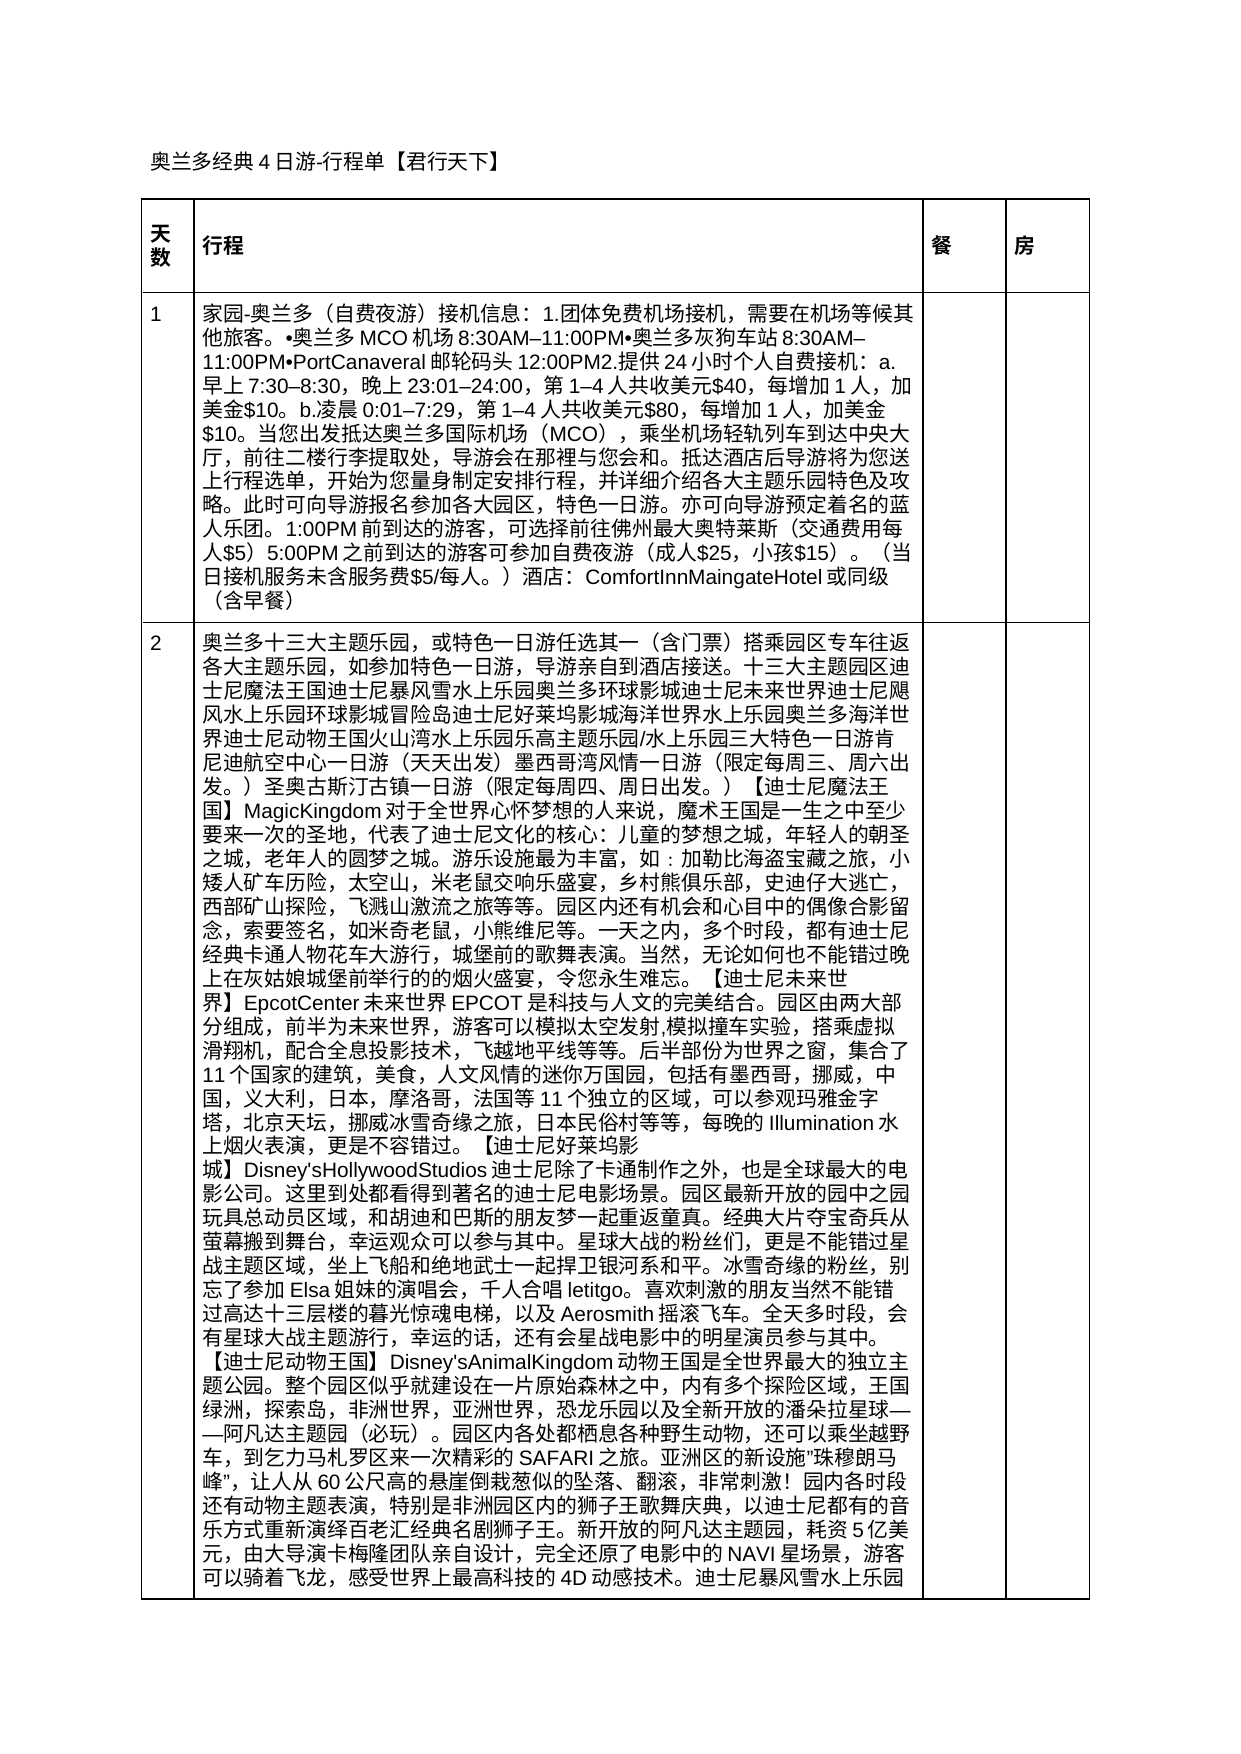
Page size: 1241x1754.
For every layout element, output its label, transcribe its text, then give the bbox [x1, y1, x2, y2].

table_cell [1007, 293, 1089, 621]
table_header 行程 [195, 200, 922, 292]
table_cell [924, 293, 1005, 621]
table_cell 家园-奥兰多（自费夜游）接机信息：1.团体免费机场接机，需要在机场等候其他旅客。•奥兰多MCO机场8:30AM–11:00PM•奥兰多灰狗车站8:30AM–11:00PM•PortCanaveral邮轮码头12:00PM2.提供24小时个人自费接机：a.早上7:30–8:30，晚上23:01–24:00，第1–4人共收美元$40，每增加1人，加美金$10。b.凌晨0:01–7:29，第1–4人共收美元$80，每增加1人，加美金$10。当您出发抵达奥兰多国际机场（MCO），乘坐机场轻轨列车到达中央大厅，前往二楼行李提取处，导游会在那裡与您会和。抵达酒店后导游将为您送上行程选单，开始为您量身制定安排行程，并详细介绍各大主题乐园特色及攻略。此时可向导游报名参加各大园区，特色一日游。亦可向导游预定着名的蓝人乐团。1:00PM前到达的游客，可选择前往佛州最大奥特莱斯（交通费用每人$5）5:00PM之前到达的游客可参加自费夜游（成人$25，小孩$15）。（当日接机服务未含服务费$5/每人。）酒店：ComfortInnMaingateHotel或同级（含早餐） [195, 293, 922, 621]
table_cell 2 [142, 623, 193, 1598]
table_header 房 [1007, 200, 1089, 292]
text 奥兰多经典4日游-行程单【君行天下】 [150, 150, 1090, 174]
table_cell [195, 623, 922, 1598]
table_cell 1 [142, 293, 193, 621]
table_header 天数 [142, 200, 193, 292]
table_header 餐 [924, 200, 1005, 292]
table_cell [1007, 623, 1089, 1598]
table_cell [924, 623, 1005, 1598]
